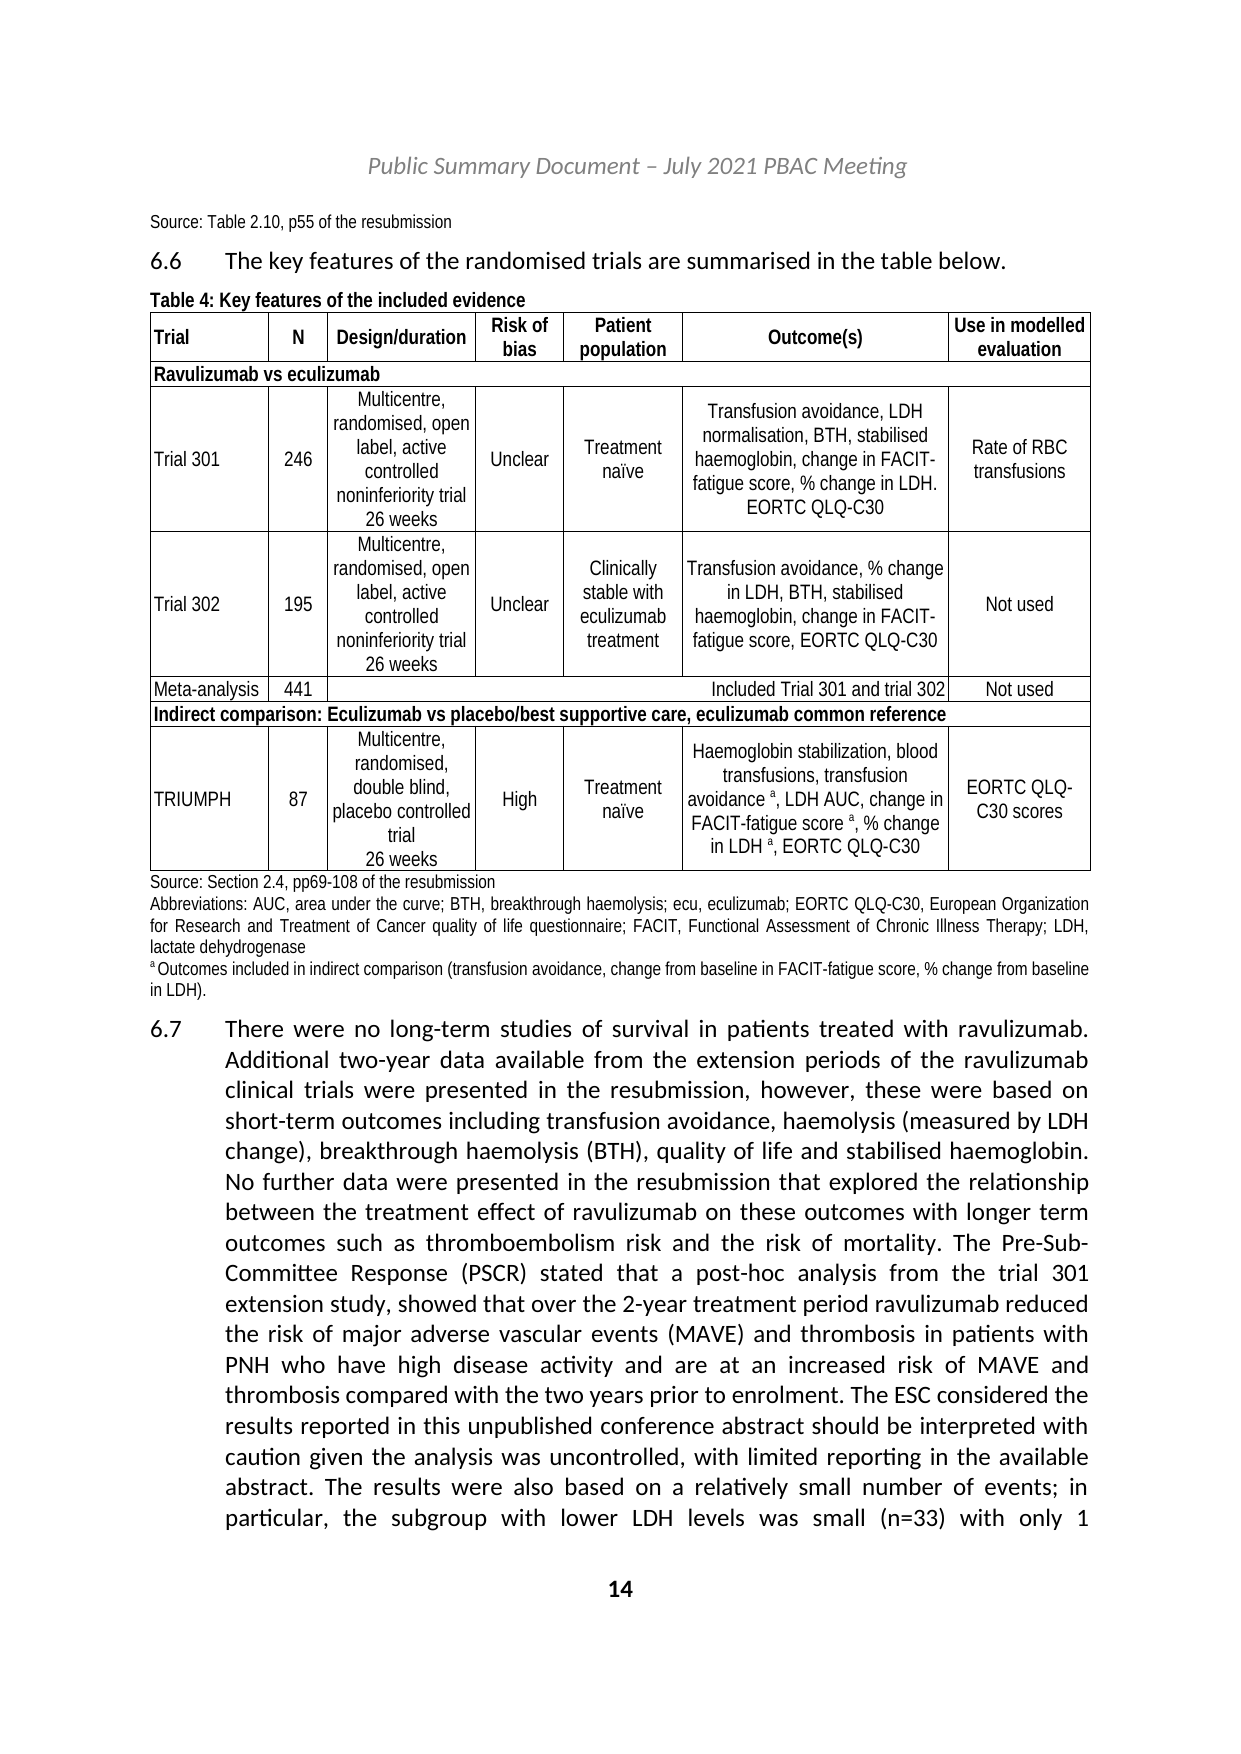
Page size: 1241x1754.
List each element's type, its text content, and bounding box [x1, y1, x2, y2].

table_header Design/duration [328, 313, 475, 361]
table_cell Meta-analysis [151, 677, 268, 701]
table_cell Unclear [476, 387, 563, 531]
table_cell High [476, 727, 563, 870]
table_cell Multicentre, randomised, open label, active controlled noninferiority trial 26 weeks [328, 532, 475, 676]
table_cell Clinically stable with eculizumab treatment [564, 532, 682, 676]
table_header Outcome(s) [683, 313, 948, 361]
table_header Trial [151, 313, 268, 361]
text Source: Table 2.10, p55 of the resubmission [150, 211, 1090, 233]
table_cell Transfusion avoidance, % change in LDH, BTH, stabilised haemoglobin, change in FACIT-fatigue score, EORTC QLQ-C30 [683, 532, 948, 676]
table_header Risk of bias [476, 313, 563, 361]
text The key features of the randomised trials are summarised in the table below. [150, 245, 1090, 276]
table_cell Trial 301 [151, 387, 268, 531]
text Source: Section 2.4, pp69-108 of the resubmission [150, 871, 1090, 893]
text Abbreviations: AUC, area under the curve; BTH, breakthrough haemolysis; ecu, eculizumab; EORTC QLQ-C30, European Organization for Research and Treatment of Cancer quality of life questionnaire; FACIT, Functional Assessment of Chronic Illness Therapy; LDH, lactate dehydrogenase [150, 893, 1090, 958]
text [150, 1013, 1090, 1532]
table_cell Multicentre, randomised, open label, active controlled noninferiority trial 26 weeks [328, 387, 475, 531]
table_cell Ravulizumab vs eculizumab [151, 362, 1090, 386]
table_cell Not used [949, 677, 1090, 701]
table_cell 441 [269, 677, 327, 701]
table_header N [269, 313, 327, 361]
table_cell TRIUMPH [151, 727, 268, 870]
table_cell Treatment naïve [564, 727, 682, 870]
table_header Use in modelled evaluation [949, 313, 1090, 361]
table_cell EORTC QLQ-C30 scores [949, 727, 1090, 870]
table_cell Unclear [476, 532, 563, 676]
table_cell Rate of RBC transfusions [949, 387, 1090, 531]
table_cell 87 [269, 727, 327, 870]
table_cell Multicentre, randomised, double blind, placebo controlled trial 26 weeks [328, 727, 475, 870]
table_cell Included Trial 301 and trial 302 [328, 677, 948, 701]
table_cell 246 [269, 387, 327, 531]
table_cell Not used [949, 532, 1090, 676]
table_header Patient population [564, 313, 682, 361]
table_cell Haemoglobin stabilization, blood transfusions, transfusion avoidance a, LDH AUC, change in FACIT-fatigue score a, % change in LDH a, EORTC QLQ-C30 [683, 727, 948, 870]
text a Outcomes included in indirect comparison (transfusion avoidance, change from baseline in FACIT-fatigue score, % change from baseline in LDH). [150, 958, 1090, 1001]
text Table 4: Key features of the included evidence [150, 288, 1090, 312]
table_cell Transfusion avoidance, LDH normalisation, BTH, stabilised haemoglobin, change in FACIT-fatigue score, % change in LDH. EORTC QLQ-C30 [683, 387, 948, 531]
table_cell Treatment naïve [564, 387, 682, 531]
table_cell 195 [269, 532, 327, 676]
table_cell Trial 302 [151, 532, 268, 676]
table_cell Indirect comparison: Eculizumab vs placebo/best supportive care, eculizumab common reference [151, 702, 1090, 726]
